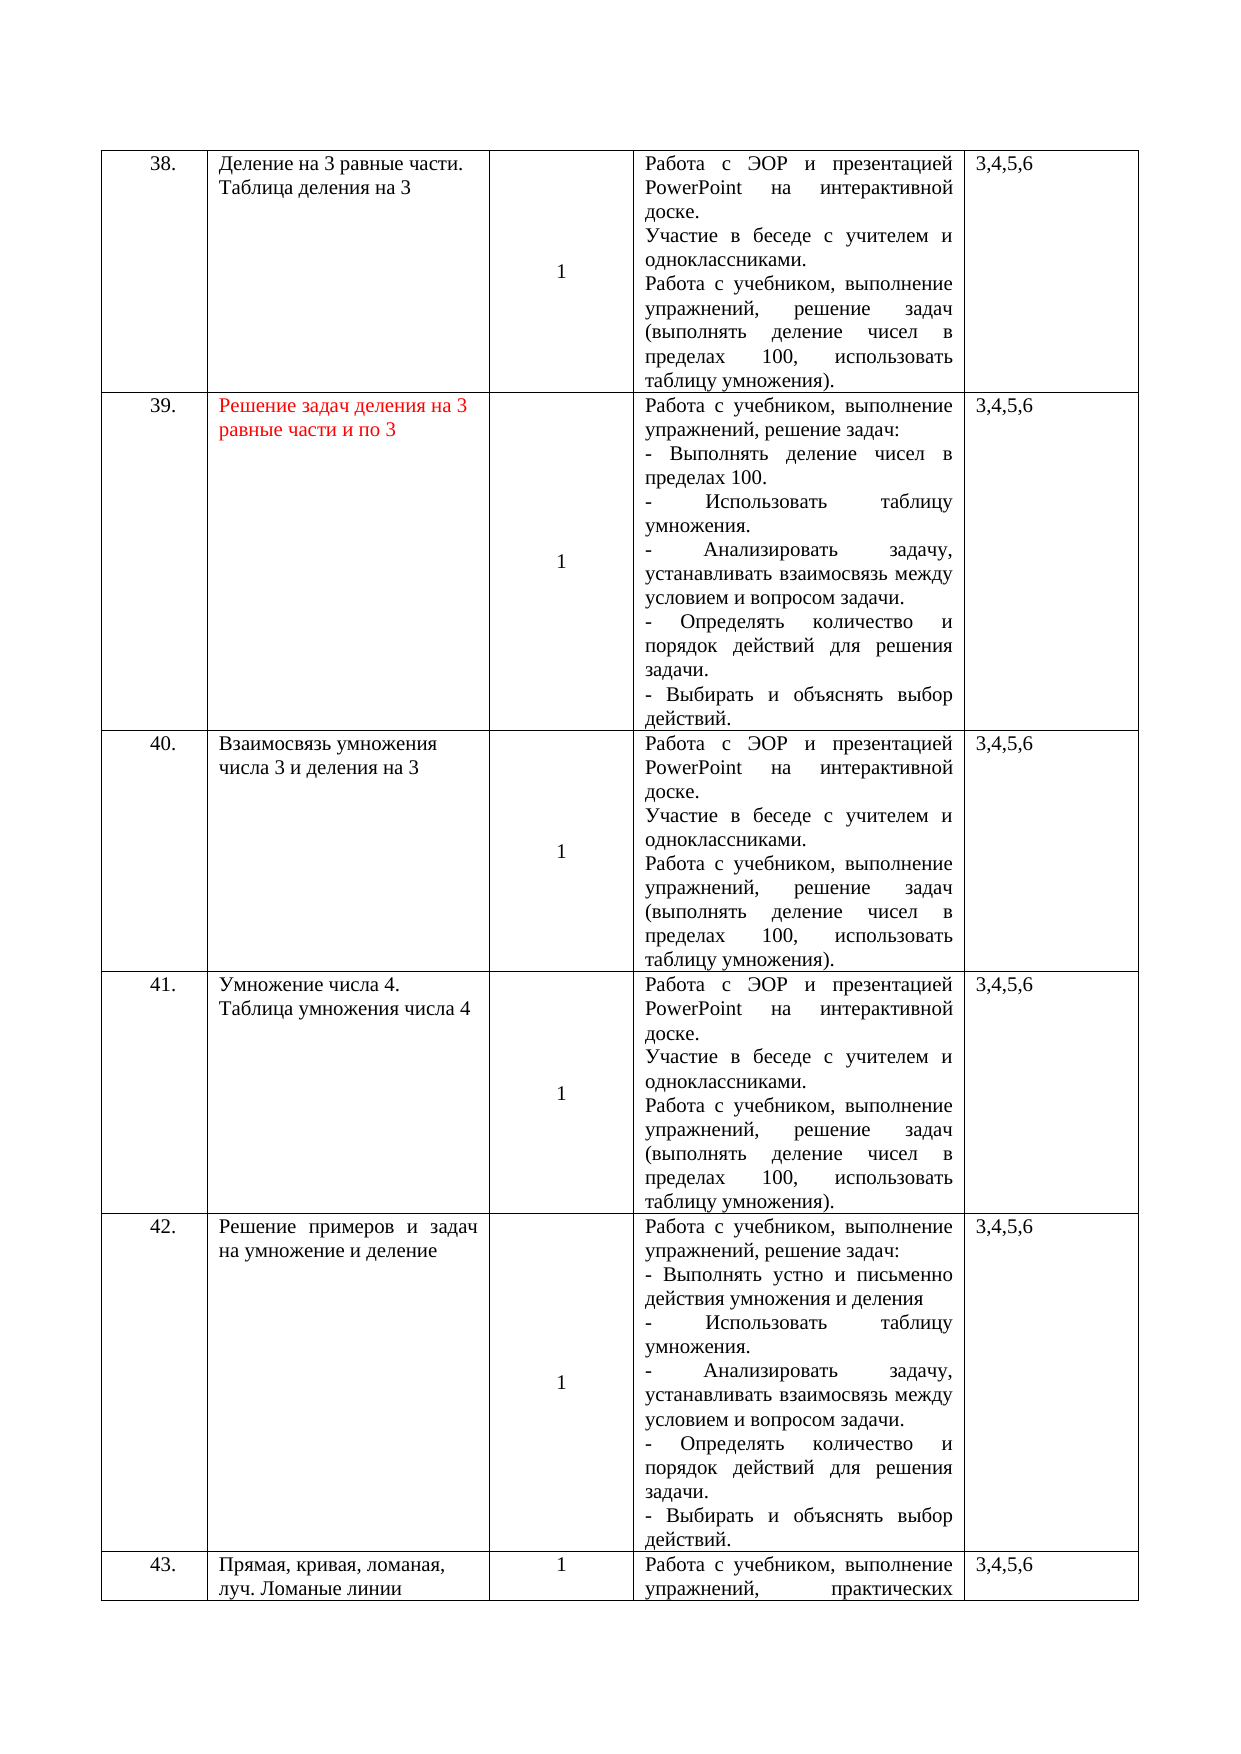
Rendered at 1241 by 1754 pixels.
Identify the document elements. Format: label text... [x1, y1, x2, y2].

table_cell Умножение числа 4. Таблица умножения числа 4 [208, 972, 489, 1213]
table_cell [102, 731, 207, 971]
table_cell [102, 972, 207, 1213]
table_cell Работа с ЭОР и презентацией PowerPoint на интерактивной доске. Участие в беседе с учителем и одноклассниками. Работа с учебником, выполнение упражнений, решение задач (выполнять деление чисел в пределах 100, использовать таблицу умножения). [634, 972, 964, 1213]
table_cell Взаимосвязь умножения числа 3 и деления на 3 [208, 731, 489, 971]
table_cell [208, 1552, 489, 1600]
table_cell 1 [490, 393, 633, 729]
table_cell Работа с ЭОР и презентацией PowerPoint на интерактивной доске. Участие в беседе с учителем и одноклассниками. Работа с учебником, выполнение упражнений, решение задач (выполнять деление чисел в пределах 100, использовать таблицу умножения). [700, 731, 964, 971]
table_cell Работа с учебником, выполнение упражнений, решение задач: - Выполнять устно и письменно действия умножения и деления - Использовать таблицу умножения. - Анализировать задачу, устанавливать взаимосвязь между условием и вопросом задачи. - Определять количество и порядок действий для решения задачи. - Выбирать и объяснять выбор действий. [634, 1214, 964, 1551]
table_cell 1 [490, 1552, 633, 1600]
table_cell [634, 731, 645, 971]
table_cell 1 [490, 972, 633, 1213]
table_cell Работа с ЭОР и презентацией PowerPoint на интерактивной доске. Участие в беседе с учителем и одноклассниками. Работа с учебником, выполнение упражнений, решение задач (выполнять деление чисел в пределах 100, использовать таблицу умножения). [634, 151, 964, 392]
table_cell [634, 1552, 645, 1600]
table_cell Работа с учебником, выполнение упражнений, решение задач: - Выполнять деление чисел в пределах 100. - Использовать таблицу умножения. - Анализировать задачу, устанавливать взаимосвязь между условием и вопросом задачи. - Определять количество и порядок действий для решения задачи. - Выбирать и объяснять выбор действий. [634, 393, 964, 729]
table_cell Решение примеров и задач на умножение и деление [208, 1214, 489, 1551]
table_cell 1 [490, 731, 633, 971]
table_cell Решение задач деления на 3 равные части и по 3 [208, 393, 489, 729]
table_cell 1 [490, 1214, 633, 1551]
table_cell 3,4,5,6 [965, 1214, 1138, 1551]
table_cell 1 [490, 151, 633, 392]
table_cell 3,4,5,6 [965, 151, 1138, 392]
table_cell 3,4,5,6 [965, 731, 1138, 971]
table_cell [102, 1214, 207, 1551]
table_cell [102, 393, 207, 729]
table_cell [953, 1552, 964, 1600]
table_cell [102, 151, 207, 392]
table_cell 3,4,5,6 [965, 1552, 1138, 1600]
table_cell Деление на 3 равные части. Таблица деления на 3 [208, 151, 489, 392]
table_cell 3,4,5,6 [965, 393, 1138, 729]
table_cell 3,4,5,6 [965, 972, 1138, 1213]
table_cell [102, 1552, 207, 1600]
